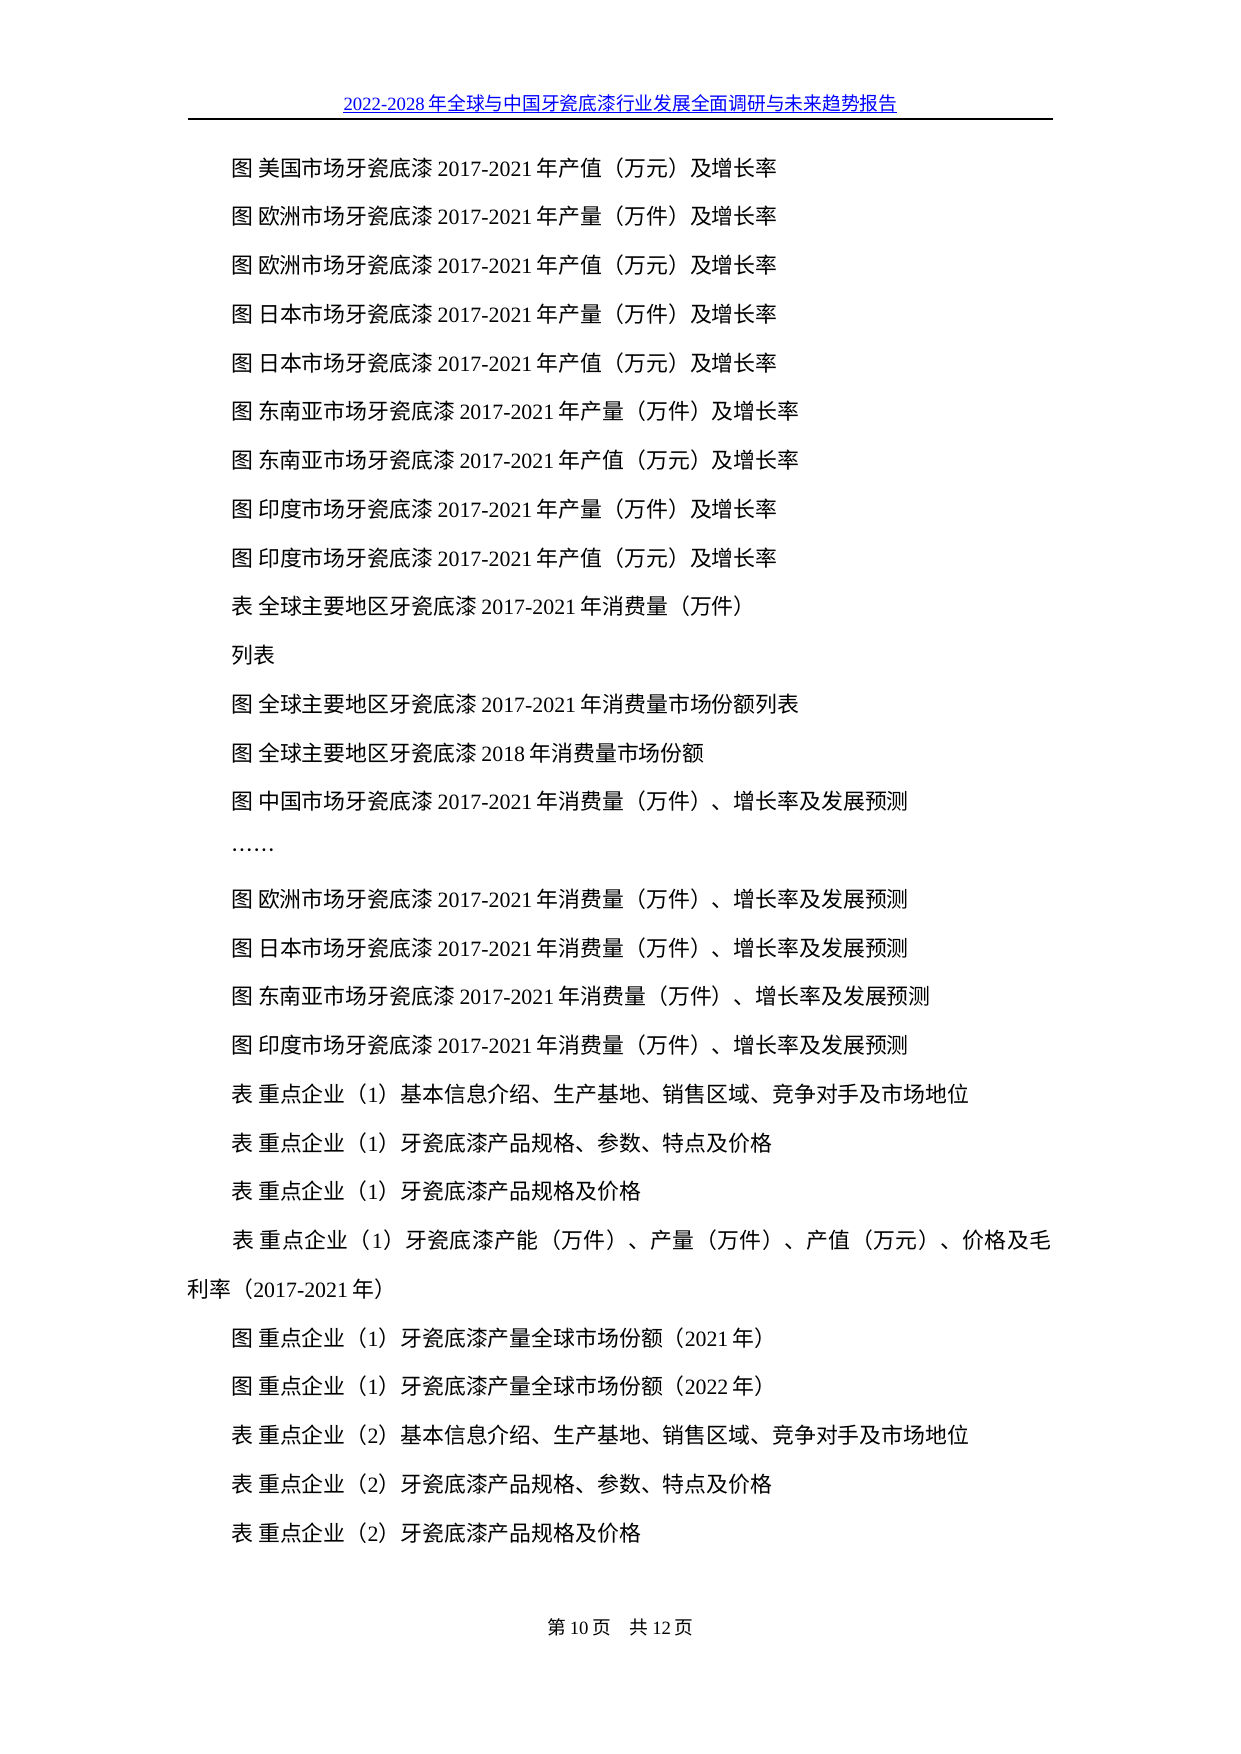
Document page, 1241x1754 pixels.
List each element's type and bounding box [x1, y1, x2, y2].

text [187, 150, 1053, 1548]
